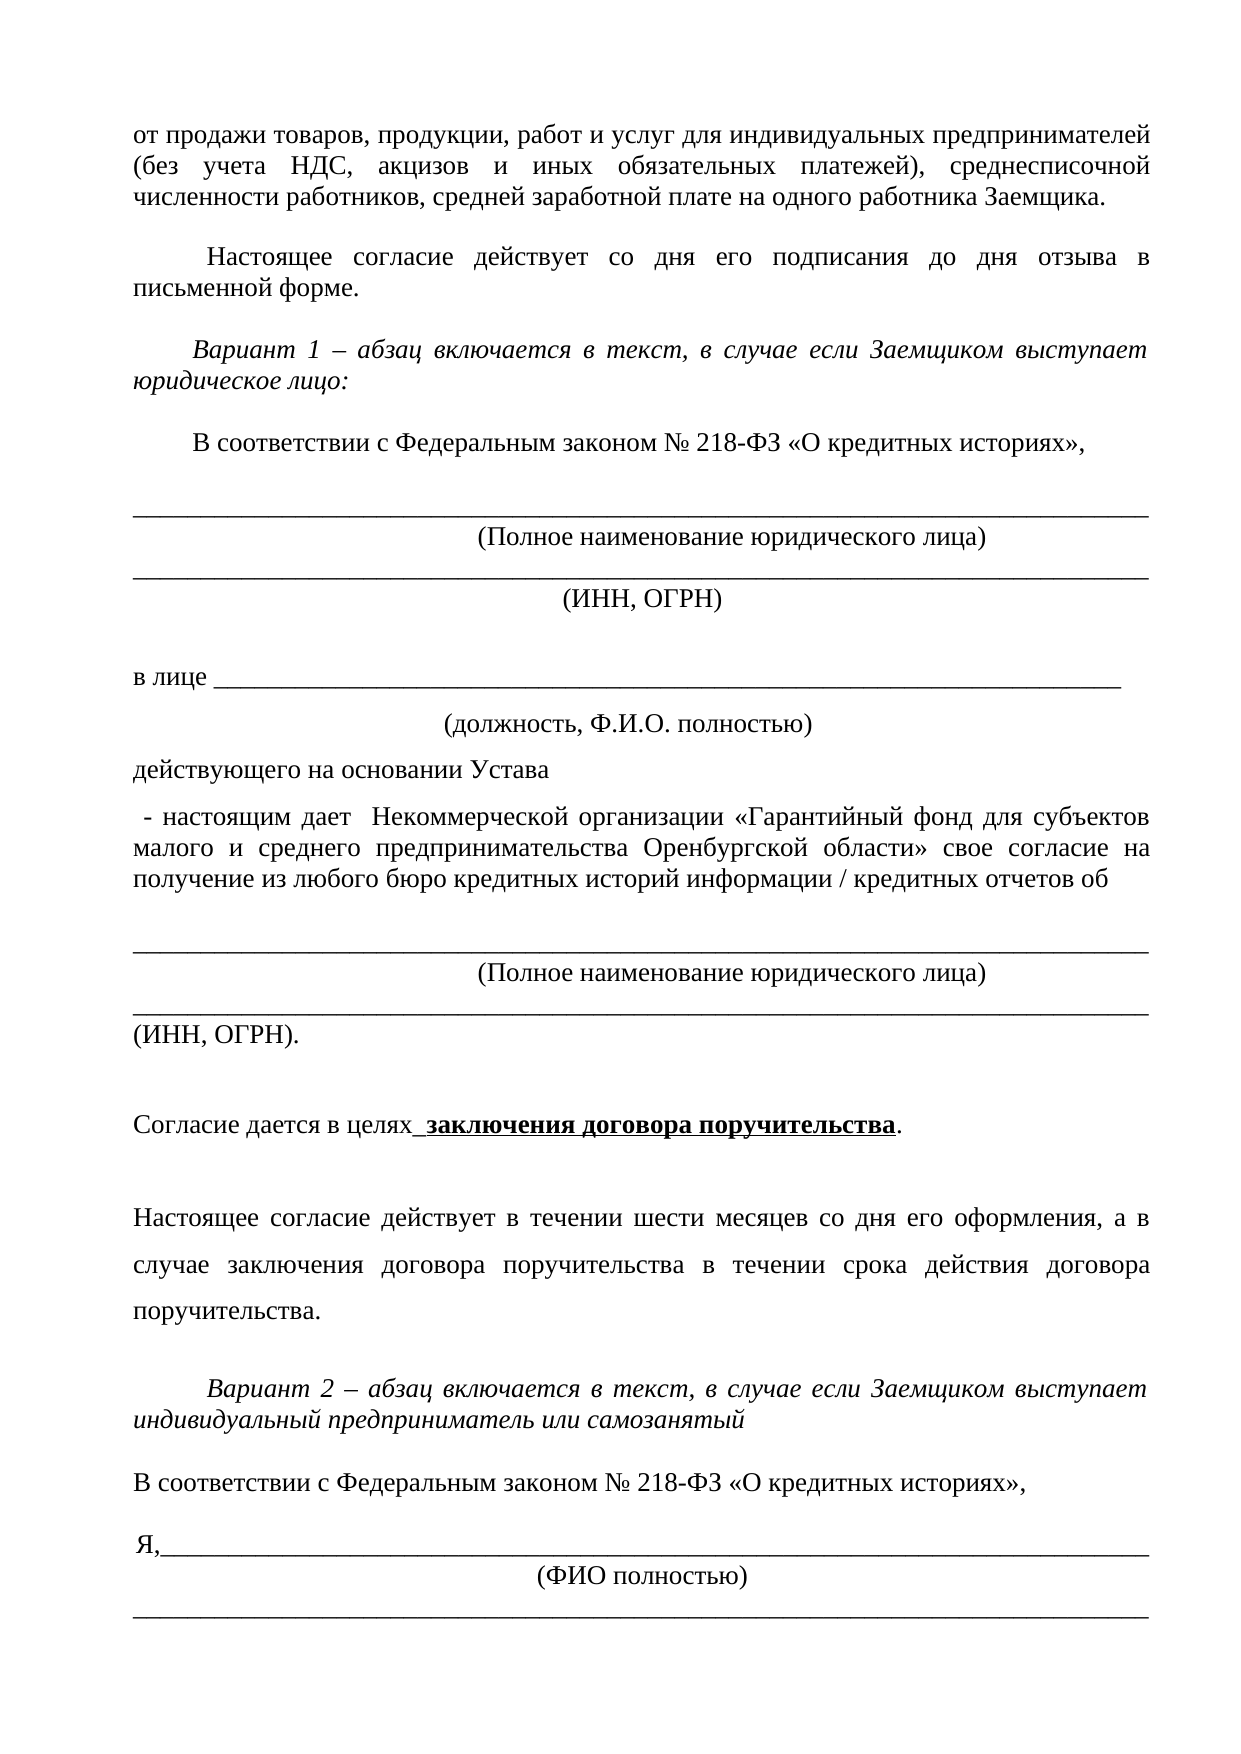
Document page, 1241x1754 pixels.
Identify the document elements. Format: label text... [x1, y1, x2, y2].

text Согласие дается в целях_заключения договора поручительства. [133, 1108, 1152, 1139]
text Я,_________________________________________________________________________ (ФИО полностью) [133, 1528, 1152, 1590]
text ___________________________________________________________________________ [133, 1590, 1152, 1621]
text В соответствии с Федеральным законом № 218-ФЗ «О кредитных историях», [133, 1466, 1152, 1497]
text (ИНН, ОГРН). [133, 1018, 1152, 1049]
text (должность, Ф.И.О. полностью) [133, 707, 1152, 738]
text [133, 118, 1152, 212]
text ___________________________________________________________________________ [133, 489, 1152, 520]
text - настоящим дает Некоммерческой организации «Гарантийный фонд для субъектов малого и среднего предпринимательства Оренбургской области» свое согласие на получение из любого бюро кредитных историй информации / кредитных отчетов об [133, 800, 1152, 893]
text в лице ___________________________________________________________________ [133, 660, 1152, 691]
text Вариант 2 – абзац включается в текст, в случае если Заемщиком выступает индивидуальный предприниматель или самозанятый [133, 1372, 1152, 1434]
text Вариант 1 – абзац включается в текст, в случае если Заемщиком выступает юридическое лицо: [133, 333, 1152, 395]
text (ИНН, ОГРН) [133, 582, 1152, 613]
text ___________________________________________________________________________ [133, 551, 1152, 582]
text (Полное наименование юридического лица) [133, 520, 1152, 551]
text В соответствии с Федеральным законом № 218-ФЗ «О кредитных историях», [133, 426, 1152, 458]
text действующего на основании Устава [133, 753, 1152, 784]
text ___________________________________________________________________________ [133, 924, 1152, 956]
text (Полное наименование юридического лица) [133, 956, 1152, 987]
text ___________________________________________________________________________ [133, 987, 1152, 1018]
text Настоящее согласие действует со дня его подписания до дня отзыва в письменной форме. [133, 239, 1152, 302]
